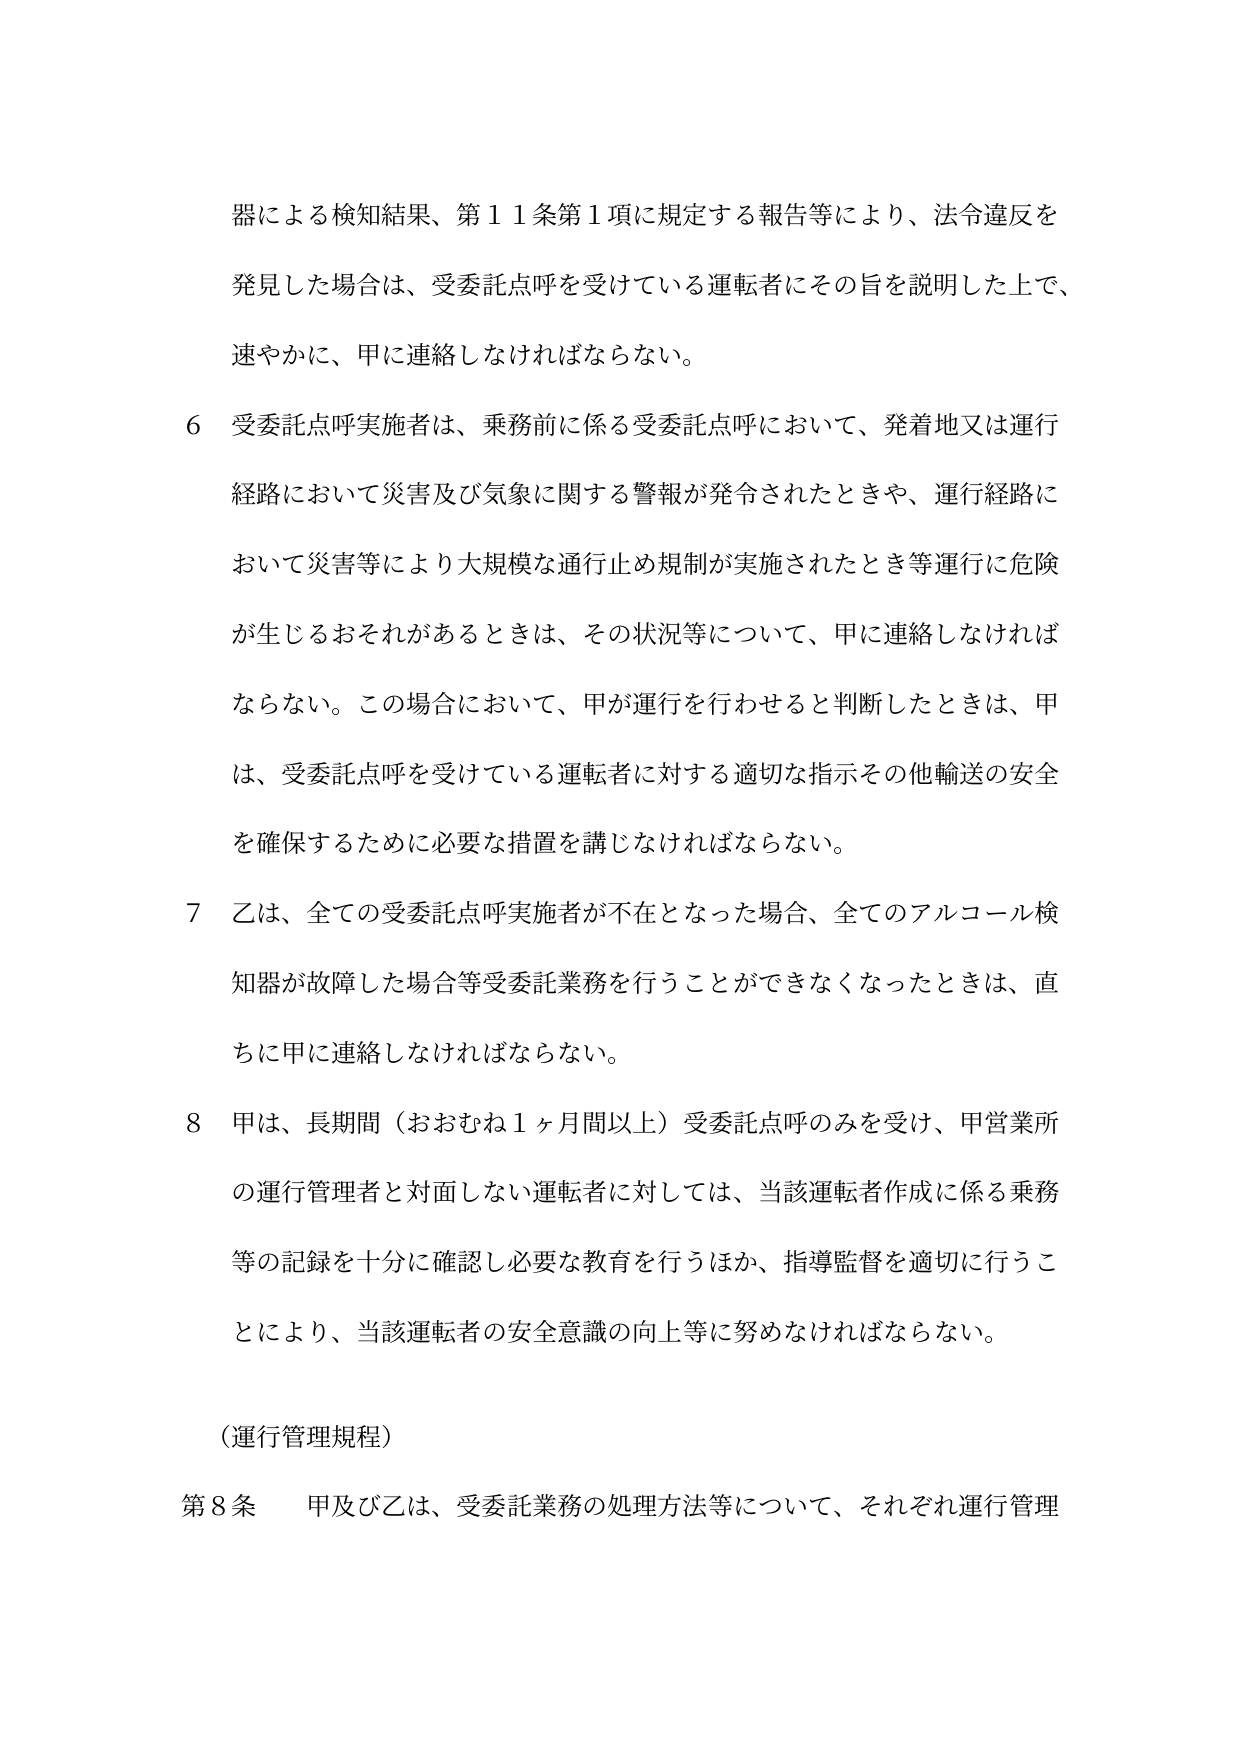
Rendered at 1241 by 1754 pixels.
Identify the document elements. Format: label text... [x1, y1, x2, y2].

text ７ 乙は、全ての受委託点呼実施者が不在となった場合、全てのアルコール検知器が故障した場合等受委託業務を行うことができなくなったときは、直ちに甲に連絡しなければならない。 [181, 877, 1059, 1086]
text （運行管理規程） [181, 1400, 1059, 1470]
text ８ 甲は、長期間（おおむね１ヶ月間以上）受委託点呼のみを受け、甲営業所の運行管理者と対面しない運転者に対しては、当該運転者作成に係る乗務等の記録を十分に確認し必要な教育を行うほか、指導監督を適切に行うことにより、当該運転者の安全意識の向上等に努めなければならない。 [181, 1086, 1059, 1366]
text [181, 179, 1059, 388]
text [181, 1470, 1059, 1540]
text ６ 受委託点呼実施者は、乗務前に係る受委託点呼において、発着地又は運行経路において災害及び気象に関する警報が発令されたときや、運行経路において災害等により大規模な通行止め規制が実施されたとき等運行に危険が生じるおそれがあるときは、その状況等について、甲に連絡しなければならない。この場合において、甲が運行を行わせると判断したときは、甲は、受委託点呼を受けている運転者に対する適切な指示その他輸送の安全を確保するために必要な措置を講じなければならない。 [181, 388, 1059, 877]
